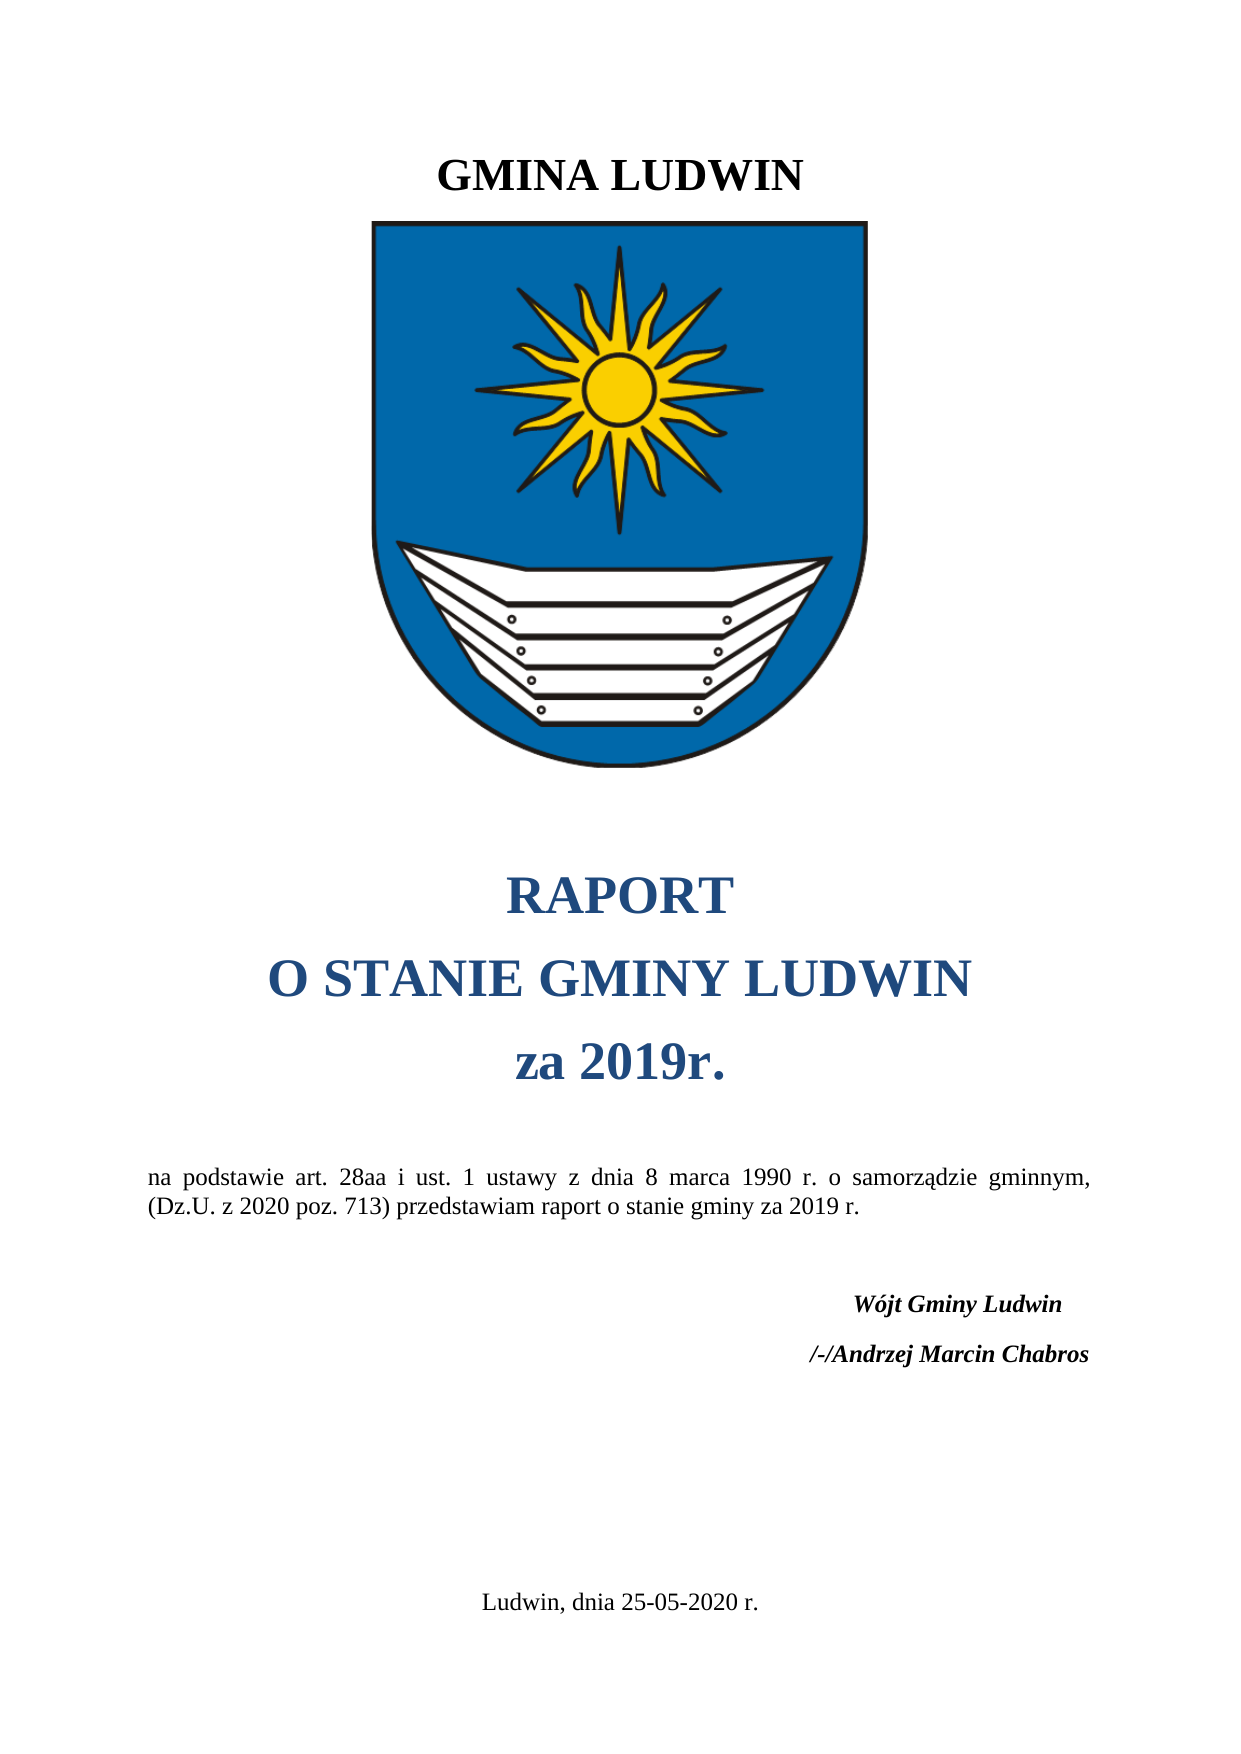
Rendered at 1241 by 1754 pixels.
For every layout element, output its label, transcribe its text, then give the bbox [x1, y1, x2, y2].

text /-/Andrzej Marcin Chabros [148, 1339, 1092, 1367]
text na podstawie art. 28aa i ust. 1 ustawy z dnia 8 marca 1990 r. o samorządzie gminnym, (Dz.U. z 2020 poz. 713) przedstawiam raport o stanie gminy za 2019 r. [148, 1162, 1092, 1219]
text GMINA LUDWIN [148, 148, 1092, 200]
picture [371, 221, 869, 769]
text Ludwin, dnia 25-05-2020 r. [148, 1587, 1092, 1615]
text za 2019r. [148, 1029, 1092, 1092]
text RAPORT [148, 863, 1092, 925]
text Wójt Gminy Ludwin [148, 1289, 1092, 1318]
text O STANIE GMINY LUDWIN [148, 946, 1092, 1008]
